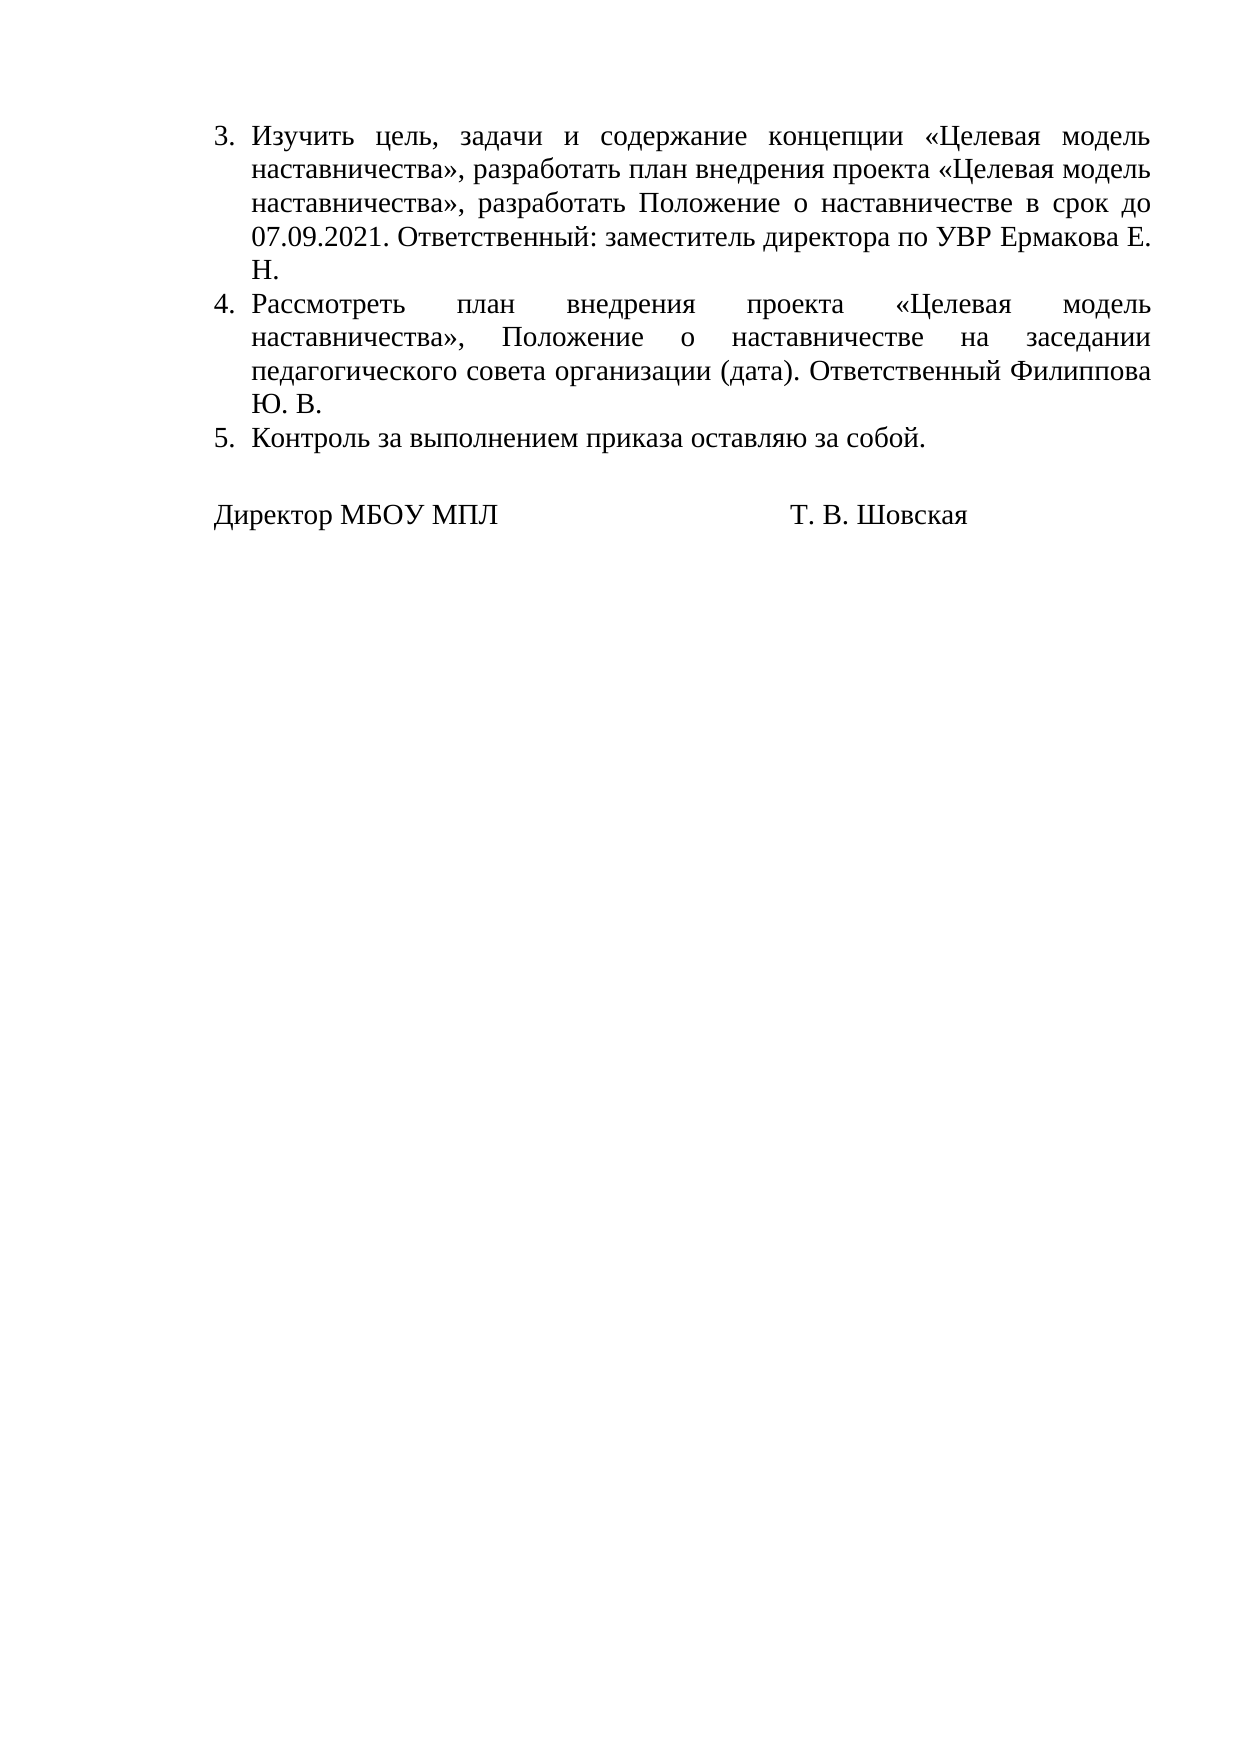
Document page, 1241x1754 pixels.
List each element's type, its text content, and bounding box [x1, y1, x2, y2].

text Директор МБОУ МПЛ Т. В. Шовская [213, 497, 1152, 531]
list Изучить цель, задачи и содержание концепции «Целевая модель наставничества», разработать план внедрения проекта «Целевая модель наставничества», разработать Положение о наставничестве в срок до 07.09.2021. Ответственный: заместитель директора по УВР Ермакова Е. Н. [213, 118, 1152, 286]
list Контроль за выполнением приказа оставляю за собой. [213, 420, 1152, 453]
list Рассмотреть план внедрения проекта «Целевая модель наставничества», Положение о наставничестве на заседании педагогического совета организации (дата). Ответственный Филиппова Ю. В. [213, 286, 1152, 420]
